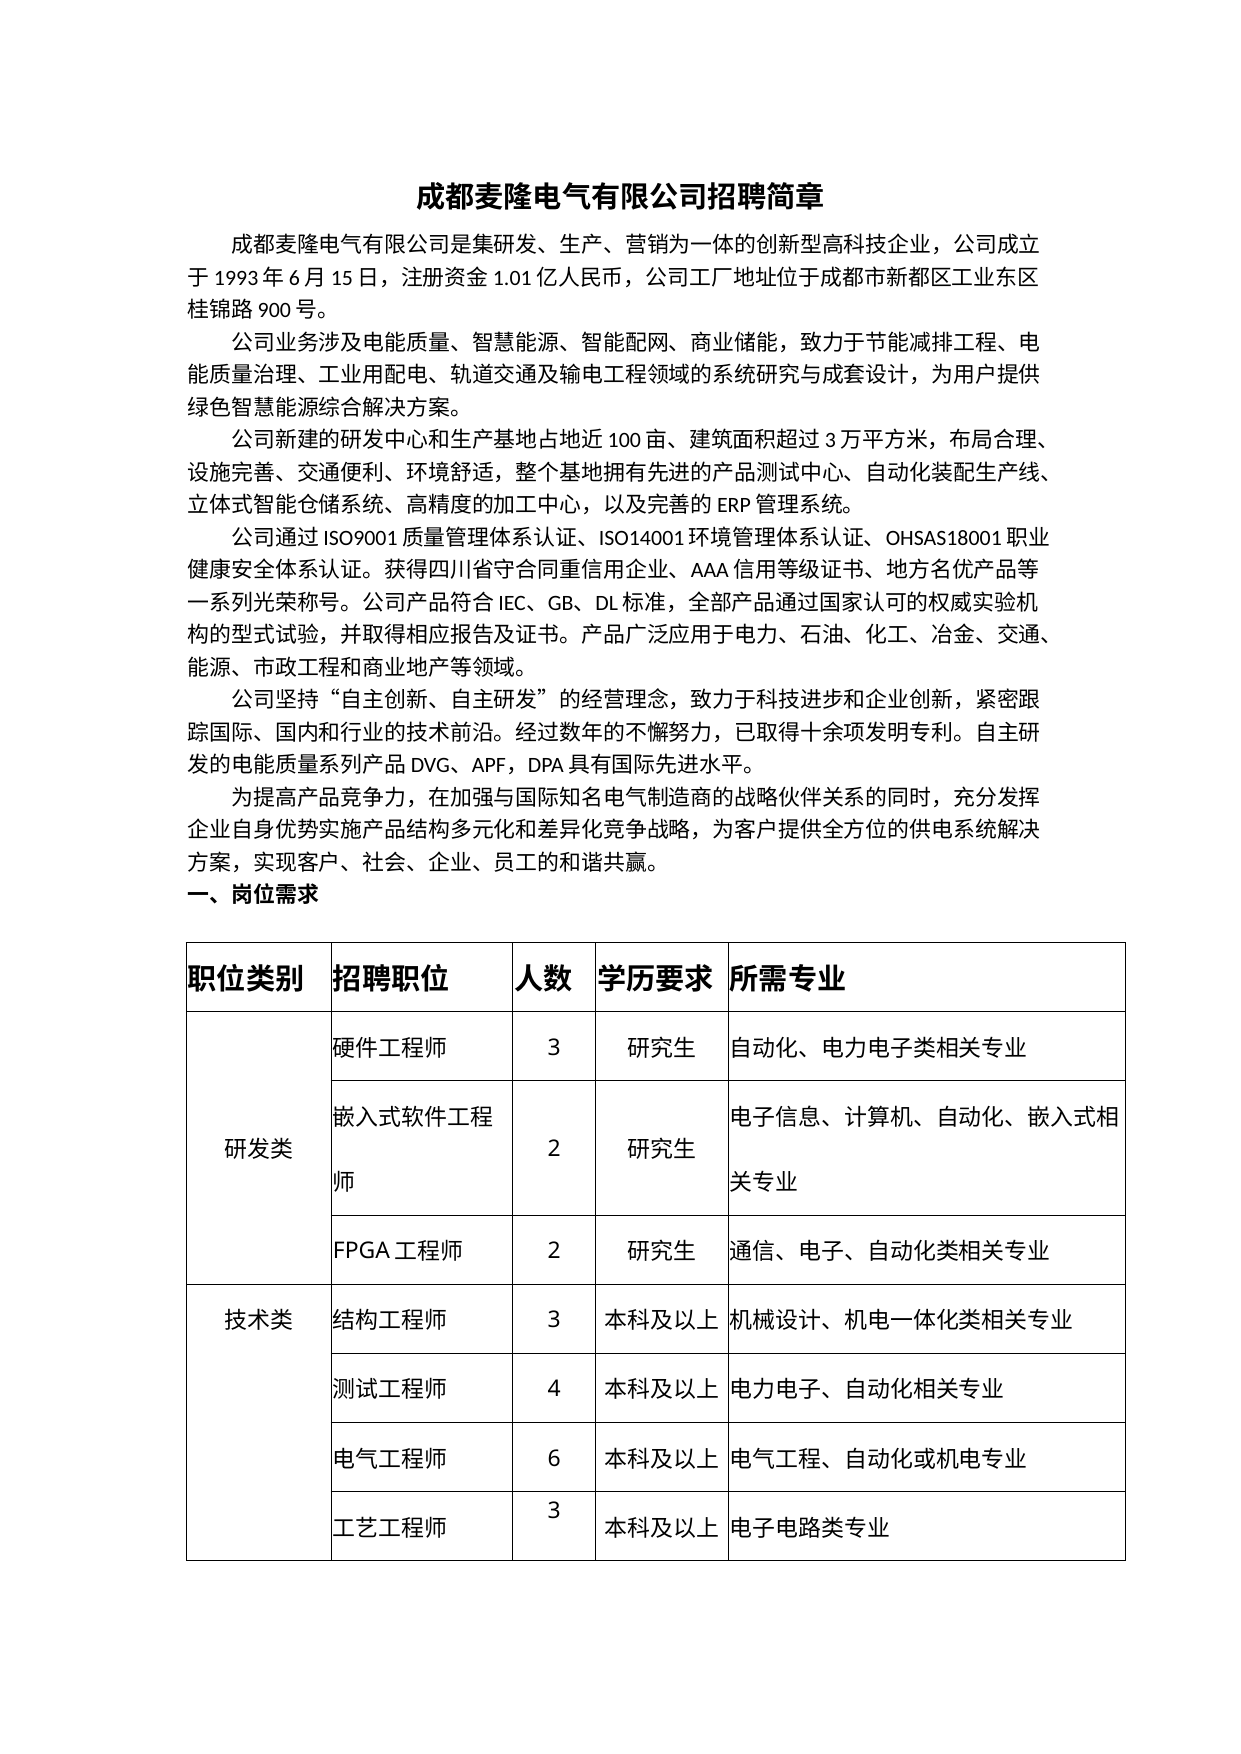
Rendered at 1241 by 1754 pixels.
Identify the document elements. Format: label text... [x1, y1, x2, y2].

table_cell 工艺工程师 [332, 1492, 512, 1560]
table_cell 技术类 [187, 1285, 331, 1560]
table_cell 3 [513, 1492, 595, 1560]
table_cell 本科及以上 [596, 1354, 728, 1422]
table_cell 研究生 [596, 1216, 728, 1284]
table_cell 电气工程、自动化或机电专业 [729, 1423, 1125, 1491]
table_cell 4 [513, 1354, 595, 1422]
table_cell 本科及以上 [596, 1423, 728, 1491]
text 为提高产品竞争力，在加强与国际知名电气制造商的战略伙伴关系的同时，充分发挥企业自身优势实施产品结构多元化和差异化竞争战略，为客户提供全方位的供电系统解决方案，实现客户、社会、企业、员工的和谐共赢。 [187, 779, 1053, 877]
table_cell 3 [513, 1012, 595, 1080]
table_cell 测试工程师 [332, 1354, 512, 1422]
table_header 学历要求 [596, 943, 728, 1011]
text 成都麦隆电气有限公司是集研发、生产、营销为一体的创新型高科技企业，公司成立于1993年6月15日，注册资金1.01亿人民币，公司工厂地址位于成都市新都区工业东区桂锦路900号。 [187, 227, 1053, 324]
table_cell 硬件工程师 [332, 1012, 512, 1080]
list 岗位需求 [187, 877, 1053, 909]
table_cell 2 [513, 1216, 595, 1284]
table_header 职位类别 [187, 943, 331, 1011]
text 公司坚持“自主创新、自主研发”的经营理念，致力于科技进步和企业创新，紧密跟踪国际、国内和行业的技术前沿。经过数年的不懈努力，已取得十余项发明专利。自主研发的电能质量系列产品DVG、APF，DPA具有国际先进水平。 [187, 682, 1053, 779]
table_header 招聘职位 [332, 943, 512, 1011]
table_cell FPGA工程师 [332, 1216, 512, 1284]
table_cell 结构工程师 [332, 1285, 512, 1353]
text 公司通过ISO9001质量管理体系认证、ISO14001环境管理体系认证、OHSAS18001职业健康安全体系认证。获得四川省守合同重信用企业、AAA信用等级证书、地方名优产品等一系列光荣称号。公司产品符合IEC、GB、DL标准，全部产品通过国家认可的权威实验机构的型式试验，并取得相应报告及证书。产品广泛应用于电力、石油、化工、冶金、交通、能源、市政工程和商业地产等领域。 [187, 519, 1053, 682]
text 公司业务涉及电能质量、智慧能源、智能配网、商业储能，致力于节能减排工程、电能质量治理、工业用配电、轨道交通及输电工程领域的系统研究与成套设计，为用户提供绿色智慧能源综合解决方案。 [187, 324, 1053, 422]
table_cell 6 [513, 1423, 595, 1491]
table_cell 2 [513, 1081, 595, 1214]
table_header 所需专业 [729, 943, 1125, 1011]
table_cell 本科及以上 [596, 1285, 728, 1353]
table_cell 机械设计、机电一体化类相关专业 [729, 1285, 1125, 1353]
table_cell 电子电路类专业 [729, 1492, 1125, 1560]
table_cell 电力电子、自动化相关专业 [729, 1354, 1125, 1422]
table_cell 电气工程师 [332, 1423, 512, 1491]
table_cell 研发类 [187, 1012, 331, 1284]
table_cell 3 [513, 1285, 595, 1353]
table_cell 电子信息、计算机、自动化、嵌入式相关专业 [729, 1081, 1125, 1214]
text 成都麦隆电气有限公司招聘简章 [187, 162, 1053, 227]
table_header 人数 [513, 943, 595, 1011]
table_cell 嵌入式软件工程师 [332, 1081, 512, 1214]
table_cell 研究生 [596, 1081, 728, 1214]
table_cell 研究生 [596, 1012, 728, 1080]
table_cell 本科及以上 [596, 1492, 728, 1560]
table_cell 通信、电子、自动化类相关专业 [729, 1216, 1125, 1284]
text 公司新建的研发中心和生产基地占地近100亩、建筑面积超过3万平方米，布局合理、设施完善、交通便利、环境舒适，整个基地拥有先进的产品测试中心、自动化装配生产线、立体式智能仓储系统、高精度的加工中心，以及完善的ERP管理系统。 [187, 422, 1053, 519]
table_cell 自动化、电力电子类相关专业 [729, 1012, 1125, 1080]
